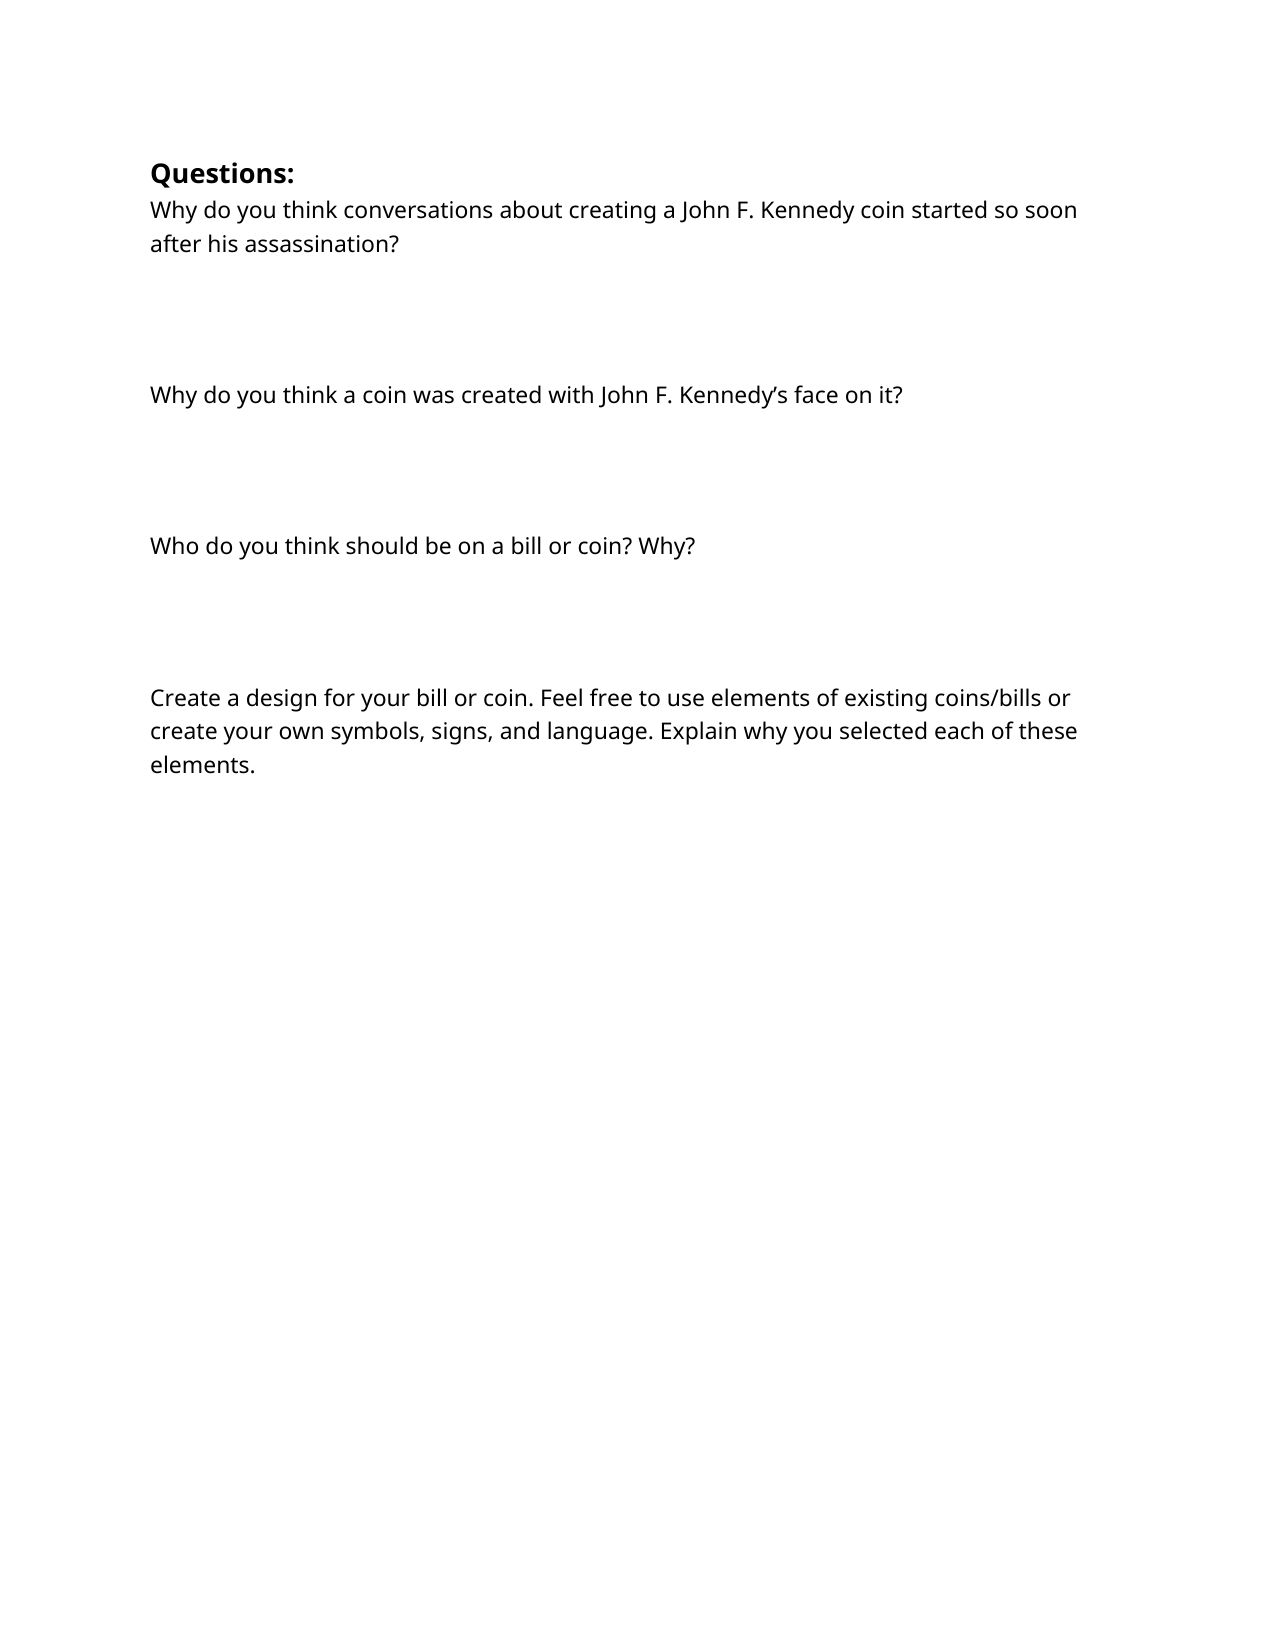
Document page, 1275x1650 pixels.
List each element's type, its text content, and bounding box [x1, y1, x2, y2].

text Who do you think should be on a bill or coin? Why? [150, 530, 1125, 561]
subtitle Questions: [150, 154, 1125, 191]
text Create a design for your bill or coin. Feel free to use elements of existing coins/bills or create your own symbols, signs, and language. Explain why you selected each of these elements. [150, 681, 1125, 780]
text Why do you think conversations about creating a John F. Kennedy coin started so soon after his assassination? [150, 194, 1125, 259]
text Why do you think a coin was created with John F. Kennedy’s face on it? [150, 379, 1125, 410]
